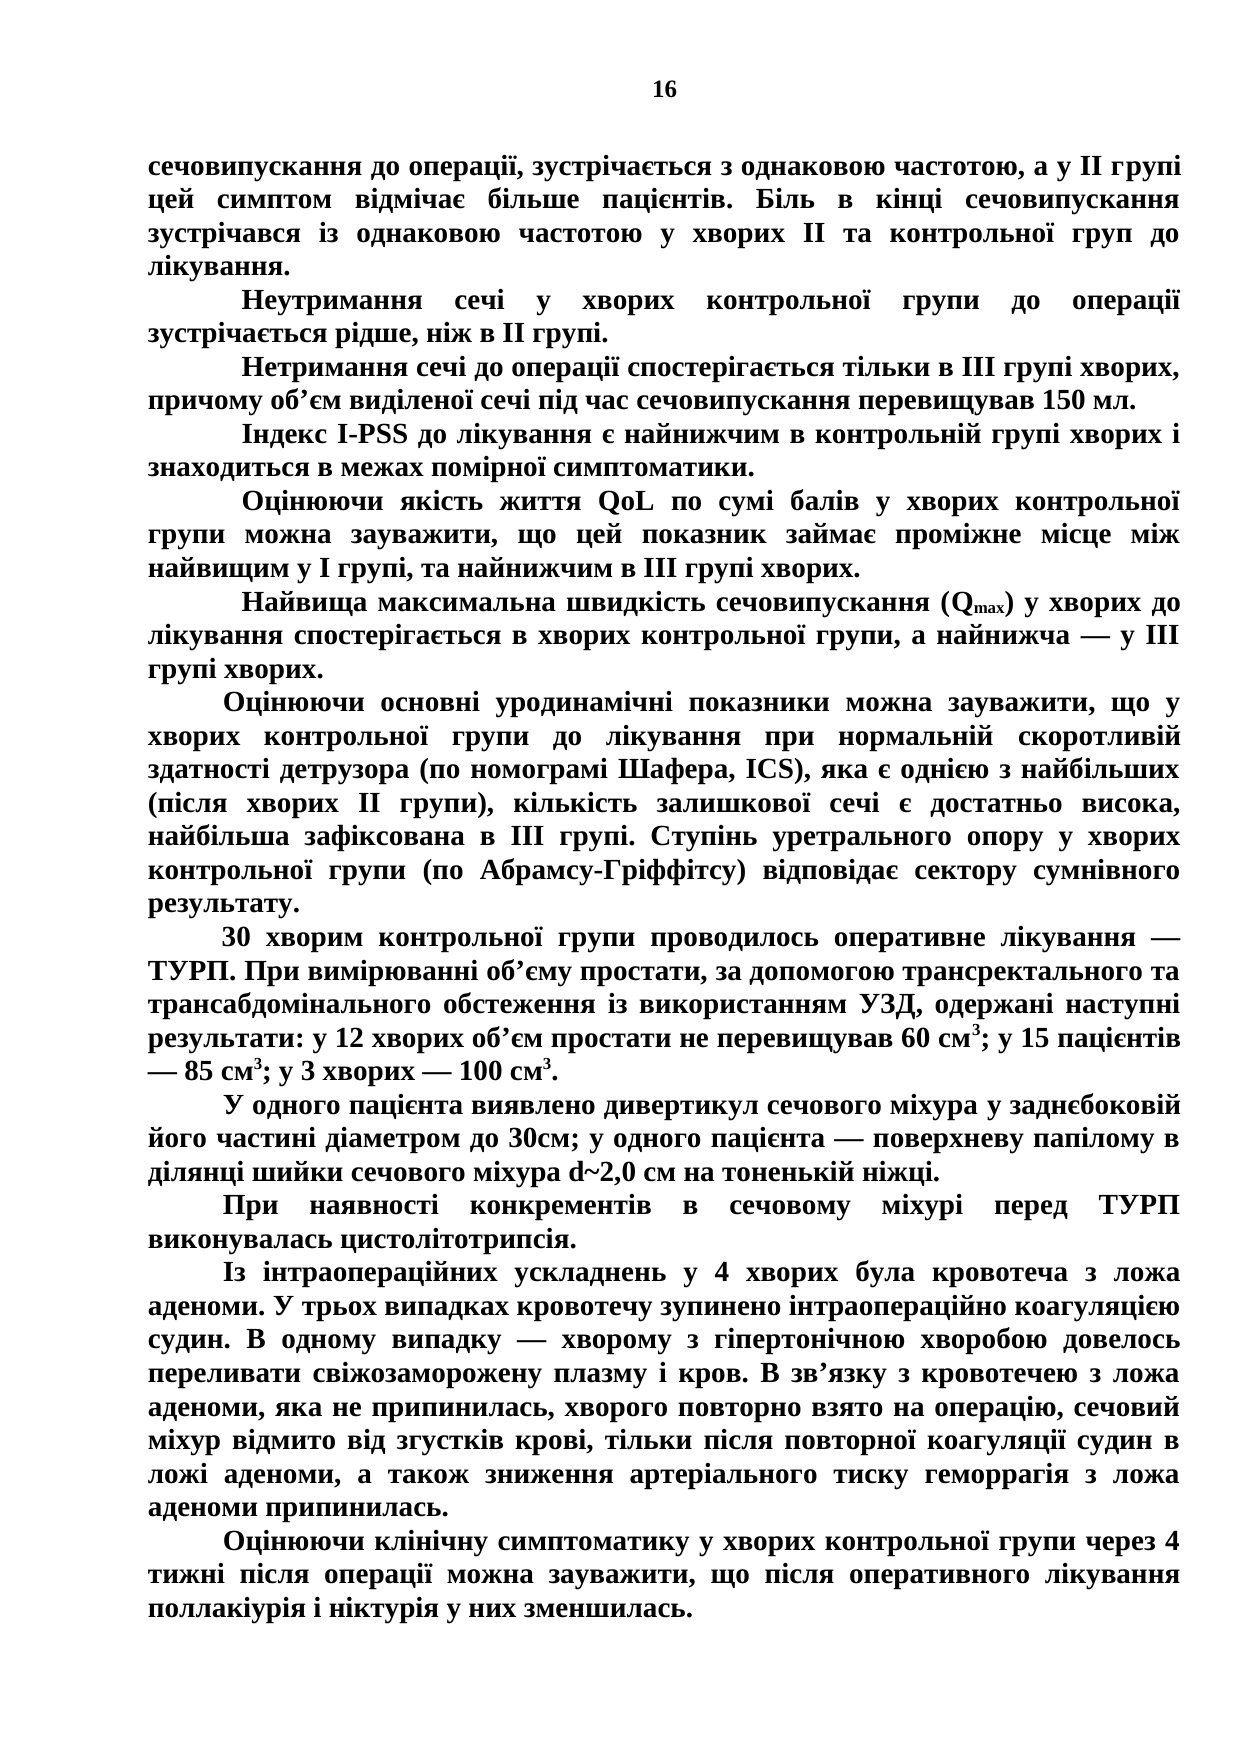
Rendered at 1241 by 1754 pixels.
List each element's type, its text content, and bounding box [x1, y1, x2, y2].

text Індекс I-PSS до лікування є найнижчим в контрольній групі хворих і знаходиться в межах помірної симптоматики. [148, 416, 1181, 483]
text Оцінюючи основні уродинамічні показники можна зауважити, що у хворих контрольної групи до лікування при нормальній скоротливій здатності детрузора (по номограмі Шафера, ІСS), яка є однією з найбільших (після хворих ІІ групи), кількість залишкової сечі є достатньо висока, найбільша зафіксована в ІІІ групі. Ступінь уретрального опору у хворих контрольної групи (по Абрамсу-Гріффітсу) відповідає сектору сумнівного результату. [148, 684, 1181, 919]
text При наявності конкрементів в сечовому міхурі перед ТУРП виконувалась цистолітотрипсія. [148, 1187, 1181, 1254]
text Із інтраопераційних ускладнень у 4 хворих була кровотеча з ложа аденоми. У трьох випадках кровотечу зупинено інтраопераційно коагуляцією судин. В одному випадку ― хворому з гіпертонічною хворобою довелось переливати свіжозаморожену плазму і кров. В зв’язку з кровотечею з ложа аденоми, яка не припинилась, хворого повторно взято на операцію, сечовий міхур відмито від згустків крові, тільки після повторної коагуляції судин в ложі аденоми, а також зниження артеріального тиску геморрагія з ложа аденоми припинилась. [148, 1254, 1181, 1523]
text Оцінюючи якість життя QoL по сумі балів у хворих контрольної групи можна зауважити, що цей показник займає проміжне місце між найвищим у І групі, та найнижчим в ІІІ групі хворих. [148, 483, 1181, 584]
text У одного пацієнта виявлено дивертикул сечового міхура y заднєбоковій його частині діаметром до 30см; у одного пацієнта ― поверхневу папілому в ділянці шийки сечового міхура d~2,0 см на тоненькій ніжці. [148, 1087, 1181, 1187]
text Оцінюючи клінічну симптоматику у хворих контрольної групи через 4 тижні після операції можна зауважити, що після оперативного лікування поллакіурія і ніктурія у них зменшилась. [148, 1523, 1181, 1623]
text Неутримання сечі у хворих контрольної групи до операції зустрічається рідше, ніж в ІІ групі. [148, 282, 1181, 349]
text Найвища максимальна швидкість сечовипускання (Qmax) у хворих до лікування спостерігається в хворих контрольної групи, а найнижча — у ІІІ групі хворих. [148, 584, 1181, 684]
text 30 хворим контрольної групи проводилось оперативне лікування ― ТУРП. При вимірюванні об’єму простати, за допомогою трансректального та трансабдомінального обстеження із використанням УЗД, одержані наступні результати: у 12 хворих об’єм простати не перевищував 60 см3; у 15 пацієнтів ― 85 см3; у 3 хворих ― 100 см3. [148, 919, 1181, 1087]
text Нетримання сечі до операції спостерігається тільки в ІІІ групі хворих, причому об’єм виділеної сечі під час сечовипускання перевищував 150 мл. [148, 349, 1181, 416]
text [148, 148, 1181, 282]
